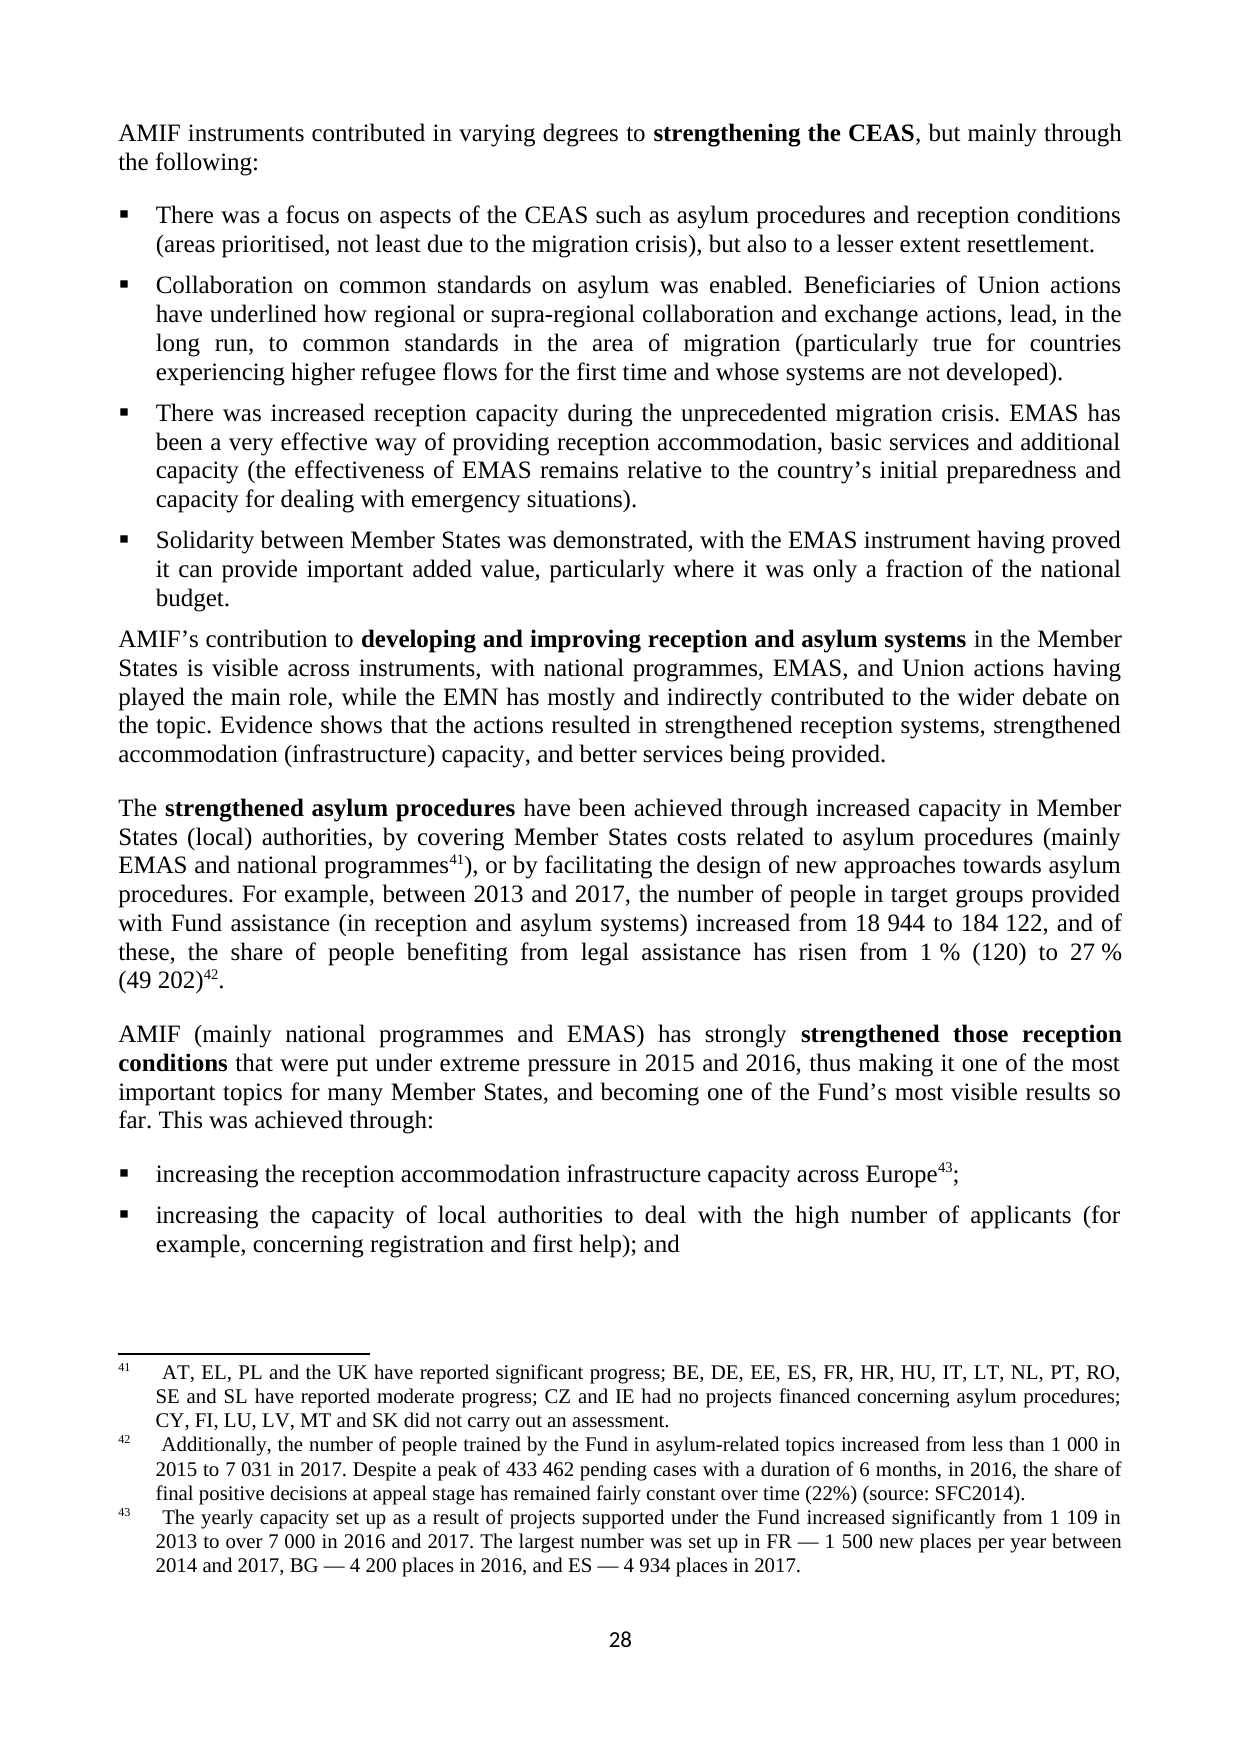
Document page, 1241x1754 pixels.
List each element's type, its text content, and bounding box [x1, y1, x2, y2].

list increasing the reception accommodation infrastructure capacity across Europe; [118, 1159, 1122, 1188]
text AMIF instruments contributed in varying degrees to strengthening the CEAS, but mainly through the following: [118, 118, 1122, 176]
text AMIF’s contribution to developing and improving reception and asylum systems in the Member States is visible across instruments, with national programmes, EMAS, and Union actions having played the main role, while the EMN has mostly and indirectly contributed to the wider debate on the topic. Evidence shows that the actions resulted in strengthened reception systems, strengthened accommodation (infrastructure) capacity, and better services being provided. [118, 624, 1122, 768]
text The strengthened asylum procedures have been achieved through increased capacity in Member States (local) authorities, by covering Member States costs related to asylum procedures (mainly EMAS and national programmes), or by facilitating the design of new approaches towards asylum procedures. For example, between 2013 and 2017, the number of people in target groups provided with Fund assistance (in reception and asylum systems) increased from 18 944 to 184 122, and of these, the share of people benefiting from legal assistance has risen from 1 % (120) to 27 % (49 202). [118, 793, 1122, 994]
list increasing the capacity of local authorities to deal with the high number of applicants (for example, concerning registration and first help); and [118, 1201, 1122, 1258]
list There was a focus on aspects of the CEAS such as asylum procedures and reception conditions (areas prioritised, not least due to the migration crisis), but also to a lesser extent resettlement. [118, 201, 1122, 258]
list Solidarity between Member States was demonstrated, with the EMAS instrument having proved it can provide important added value, particularly where it was only a fraction of the national budget. [118, 526, 1122, 612]
list There was increased reception capacity during the unprecedented migration crisis. EMAS has been a very effective way of providing reception accommodation, basic services and additional capacity (the effectiveness of EMAS remains relative to the country’s initial preparedness and capacity for dealing with emergency situations). [118, 398, 1122, 513]
text AMIF (mainly national programmes and EMAS) has strongly strengthened those reception conditions that were put under extreme pressure in 2015 and 2016, thus making it one of the most important topics for many Member States, and becoming one of the Fund’s most visible results so far. This was achieved through: [118, 1019, 1122, 1134]
list Collaboration on common standards on asylum was enabled. Beneficiaries of Union actions have underlined how regional or supra-regional collaboration and exchange actions, lead, in the long run, to common standards in the area of migration (particularly true for countries experiencing higher refugee flows for the first time and whose systems are not developed). [118, 271, 1122, 386]
